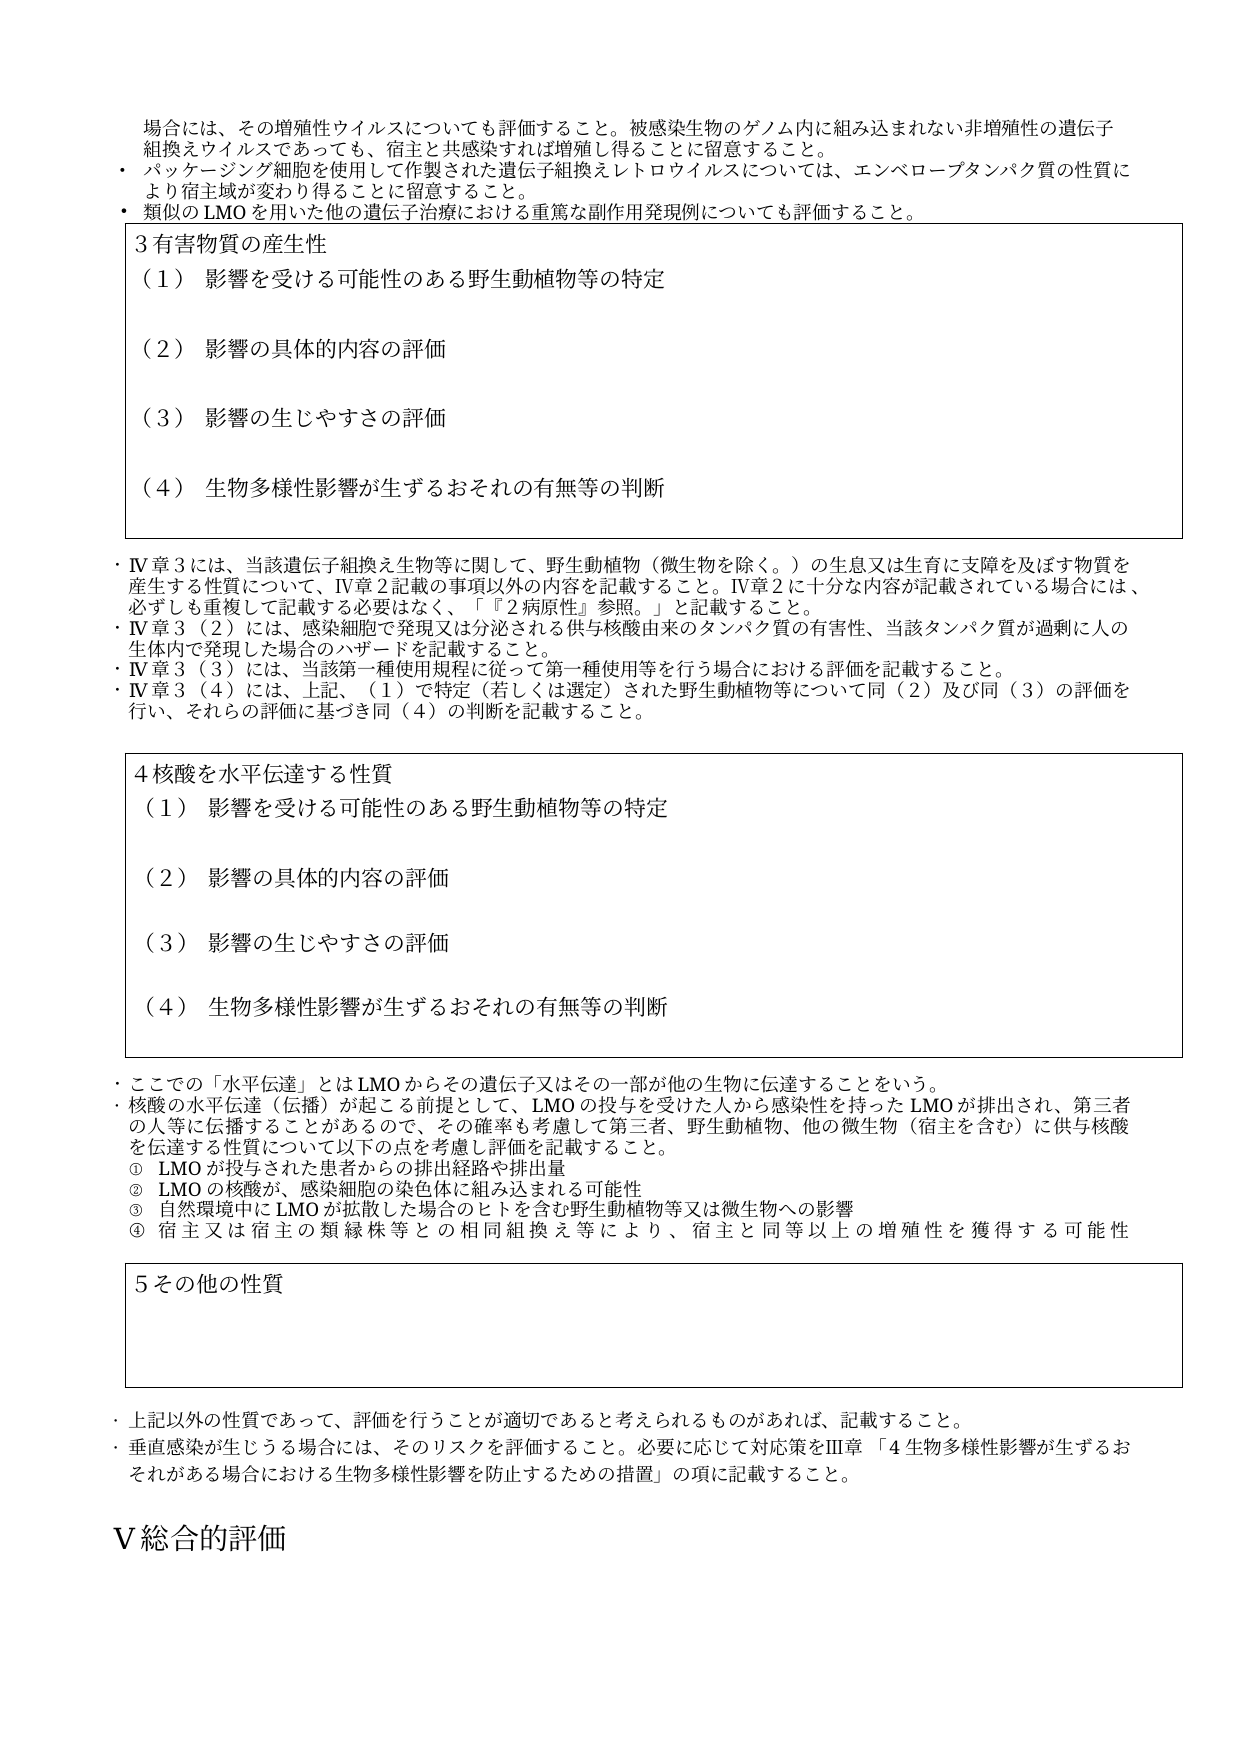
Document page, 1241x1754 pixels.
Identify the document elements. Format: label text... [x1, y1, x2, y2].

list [114, 119, 1131, 161]
list Ⅳ章３（２）には、感染細胞で発現又は分泌される供与核酸由来のタンパク質の有害性、当該タンパク質が過剰に人の生体内で発現した場合のハザードを記載すること。 [114, 618, 1131, 660]
table_header ３有害物質の産生性 影響を受ける可能性のある野生動植物等の特定 影響の具体的内容の評価 影響の生じやすさの評価 生物多様性影響が生ずるおそれの有無等の判断 [126, 224, 1182, 537]
list 自然環境中にLMOが拡散した場合のヒトを含む野生動植物等又は微生物への影響 [128, 1200, 1131, 1221]
list 核酸の水平伝達（伝播）が起こる前提として、LMOの投与を受けた人から感染性を持ったLMOが排出され、第三者の人等に伝播することがあるので、その確率も考慮して第三者、野生動植物、他の微生物（宿主を含む）に供与核酸を伝達する性質について以下の点を考慮し評価を記載すること。 [114, 1096, 1131, 1158]
list 宿主又は宿主の類縁株等との相同組換え等により、宿主と同等以上の増殖性を獲得する可能性 [128, 1221, 1131, 1263]
list Ⅳ章３には、当該遺伝子組換え生物等に関して、野生動植物（微生物を除く。）の生息又は生育に支障を及ぼす物質を産生する性質について、Ⅳ章２記載の事項以外の内容を記載すること。Ⅳ章２に十分な内容が記載されている場合には、必ずしも重複して記載する必要はなく、「『２病原性』参照。」と記載すること。 [114, 556, 1131, 618]
list パッケージング細胞を使用して作製された遺伝子組換えレトロウイルスについては、エンベロープタンパク質の性質により宿主域が変わり得ることに留意すること。 [114, 161, 1131, 202]
list LMOが投与された患者からの排出経路や排出量 [128, 1158, 1131, 1179]
list LMOの核酸が、感染細胞の染色体に組み込まれる可能性 [128, 1179, 1131, 1200]
list ここでの「水平伝達」とはLMOからその遺伝子又はその一部が他の生物に伝達することをいう。 [114, 1075, 1131, 1096]
table_header ４核酸を水平伝達する性質 影響を受ける可能性のある野生動植物等の特定 影響の具体的内容の評価 影響の生じやすさの評価 生物多様性影響が生ずるおそれの有無等の判断 [126, 754, 1182, 1057]
list 垂直感染が生じうる場合には、そのリスクを評価すること。必要に応じて対応策をⅢ章 「4 生物多様性影響が生ずるおそれがある場合における生物多様性影響を防止するための措置」の項に記載すること。 [112, 1432, 1131, 1486]
list 上記以外の性質であって、評価を行うことが適切であると考えられるものがあれば、記載すること。 [112, 1406, 1131, 1432]
list 類似のLMOを用いた他の遺伝子治療における重篤な副作用発現例についても評価すること。 [114, 202, 1131, 223]
list Ⅳ章３（３）には、当該第一種使用規程に従って第一種使用等を行う場合における評価を記載すること。 [114, 660, 1131, 681]
text Ⅴ総合的評価 [114, 1516, 1131, 1558]
list Ⅳ章３（４）には、上記、（１）で特定（若しくは選定）された野生動植物等について同（２）及び同（３）の評価を行い、それらの評価に基づき同（４）の判断を記載すること。 [114, 681, 1131, 723]
table_header ５その他の性質 [126, 1264, 1182, 1387]
